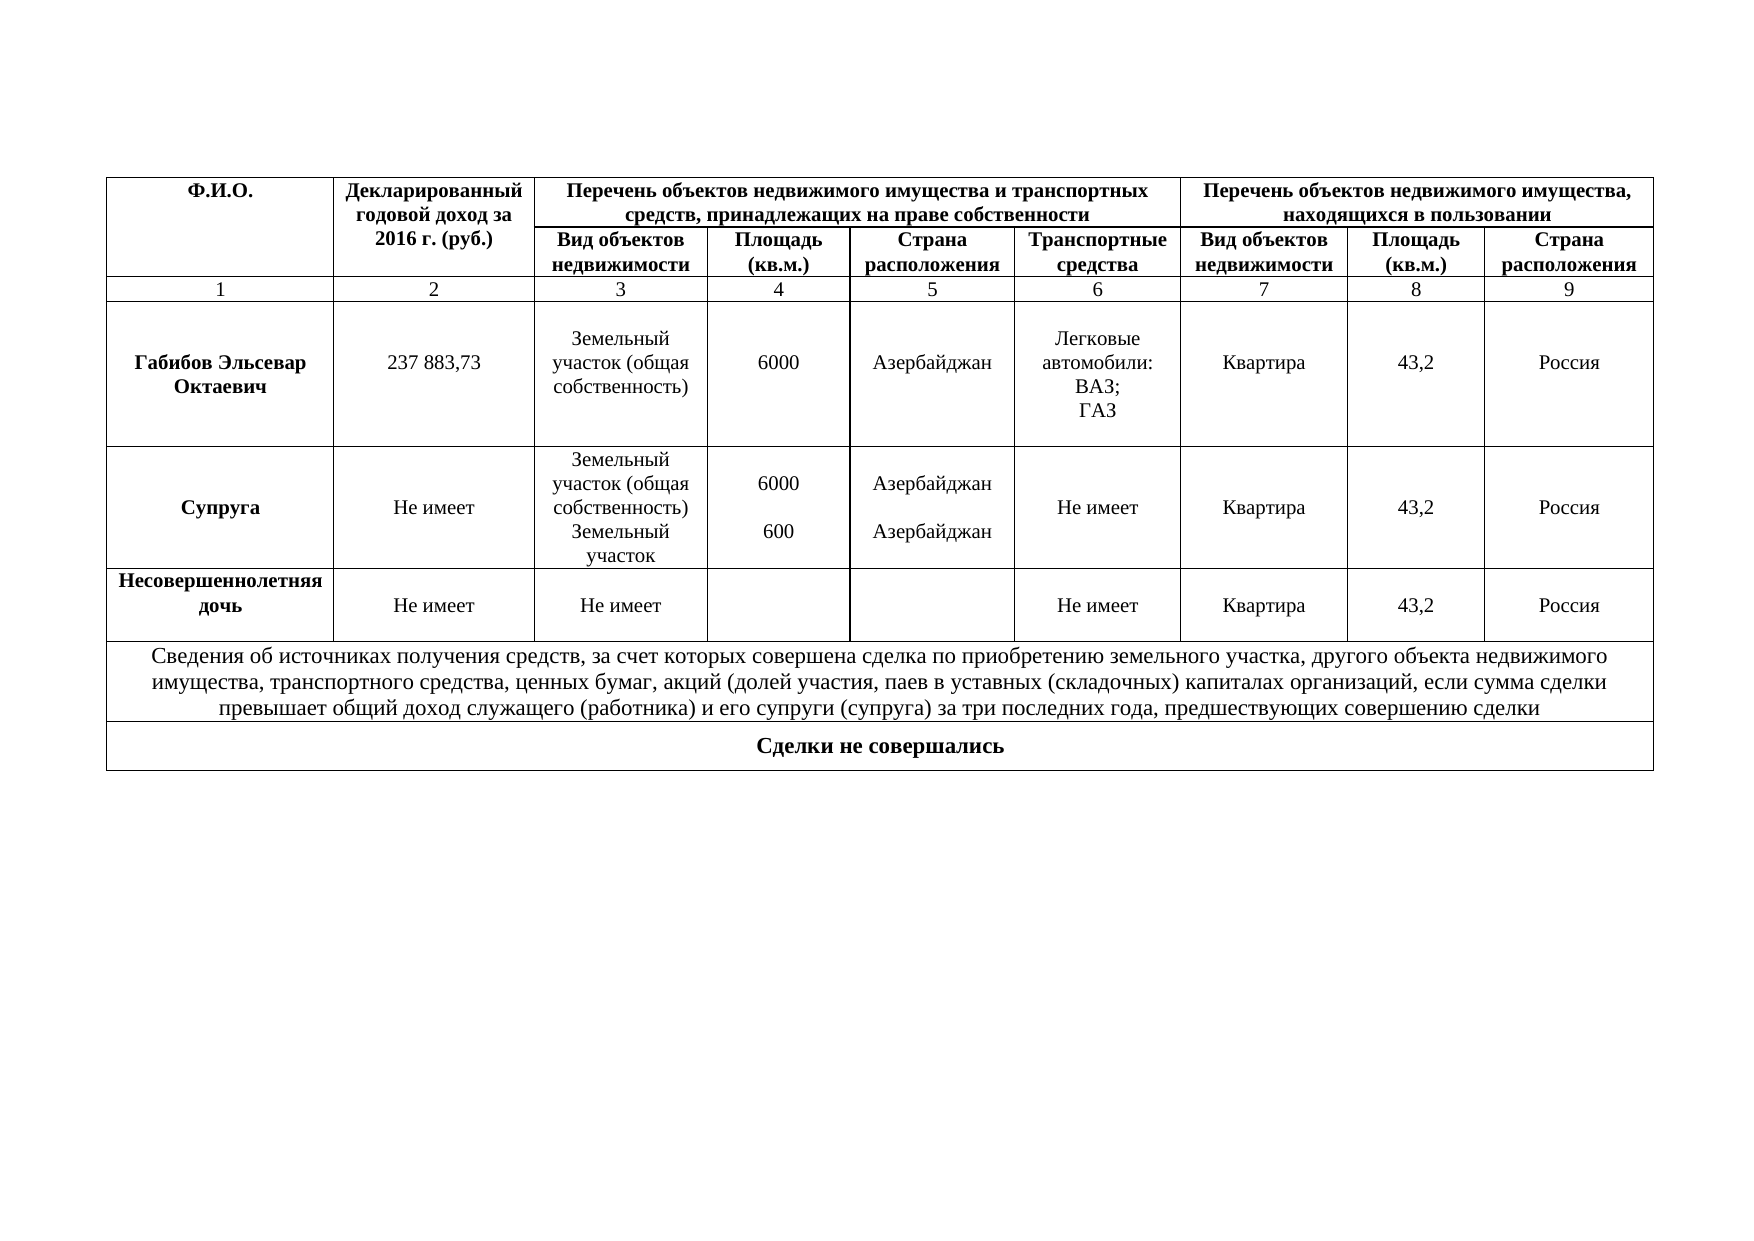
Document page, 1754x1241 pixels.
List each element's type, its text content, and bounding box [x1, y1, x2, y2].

table_cell Земельный участок (общая собственность) [535, 302, 707, 446]
table_cell Сведения об источниках получения средств, за счет которых совершена сделка по приобретению земельного участка, другого объекта недвижимого имущества, транспортного средства, ценных бумаг, акций (долей участия, паев в уставных (складочных) капиталах организаций, если сумма сделки превышает общий доход служащего (работника) и его супруги (супруга) за три последних года, предшествующих совершению сделки [107, 642, 1653, 721]
table_cell Транспортные средства [1015, 228, 1180, 276]
table_cell Площадь (кв.м.) [708, 228, 849, 276]
table_cell Квартира [1181, 569, 1347, 641]
table_cell 6000 [708, 302, 849, 446]
table_cell Несовершеннолетняя дочь [107, 569, 333, 641]
table_cell [851, 569, 1014, 641]
table_header Декларированный годовой доход за 2016 г. (руб.) [334, 178, 534, 276]
table_cell Страна расположения [851, 228, 1014, 276]
table_cell 43,2 [1348, 569, 1484, 641]
table_cell 1 [107, 277, 333, 301]
table_cell Азербайджан Азербайджан [851, 447, 1014, 567]
table_header Перечень объектов недвижимого имущества, находящихся в пользовании [1181, 178, 1653, 226]
table_cell 43,2 [1348, 447, 1484, 567]
table_cell Не имеет [334, 569, 534, 641]
table_cell 4 [708, 277, 849, 301]
table_cell Вид объектов недвижимости [535, 228, 707, 276]
table_cell Сделки не совершались [107, 722, 1653, 770]
table_cell 237 883,73 [334, 302, 534, 446]
table_cell Россия [1485, 569, 1653, 641]
table_cell Россия [1485, 447, 1653, 567]
table_header Ф.И.О. [107, 178, 333, 276]
table_cell Земельный участок (общая собственность) Земельный участок [535, 447, 707, 567]
table_cell Не имеет [535, 569, 707, 641]
table_cell Азербайджан [851, 302, 1014, 446]
table_header Перечень объектов недвижимого имущества и транспортных средств, принадлежащих на праве собственности [535, 178, 1180, 226]
table_cell Квартира [1181, 447, 1347, 567]
table_cell 6000 600 [708, 447, 849, 567]
table_cell Квартира [1181, 302, 1347, 446]
table_cell Легковые автомобили: ВАЗ; ГАЗ [1015, 302, 1180, 446]
table_cell 5 [851, 277, 1014, 301]
table_cell 6 [1015, 277, 1180, 301]
table_cell Габибов Эльсевар Октаевич [107, 302, 333, 446]
table_cell 8 [1348, 277, 1484, 301]
table_cell Не имеет [334, 447, 534, 567]
table_cell Страна расположения [1485, 228, 1653, 276]
table_cell Не имеет [1015, 569, 1180, 641]
table_cell 3 [535, 277, 707, 301]
table_cell Супруга [107, 447, 333, 567]
table_cell [708, 569, 849, 641]
table_cell 9 [1485, 277, 1653, 301]
table_cell Россия [1485, 302, 1653, 446]
table_cell 2 [334, 277, 534, 301]
table_cell Вид объектов недвижимости [1181, 228, 1347, 276]
table_cell Площадь (кв.м.) [1348, 228, 1484, 276]
table_cell Не имеет [1015, 447, 1180, 567]
table_cell 7 [1181, 277, 1347, 301]
table_cell 43,2 [1348, 302, 1484, 446]
